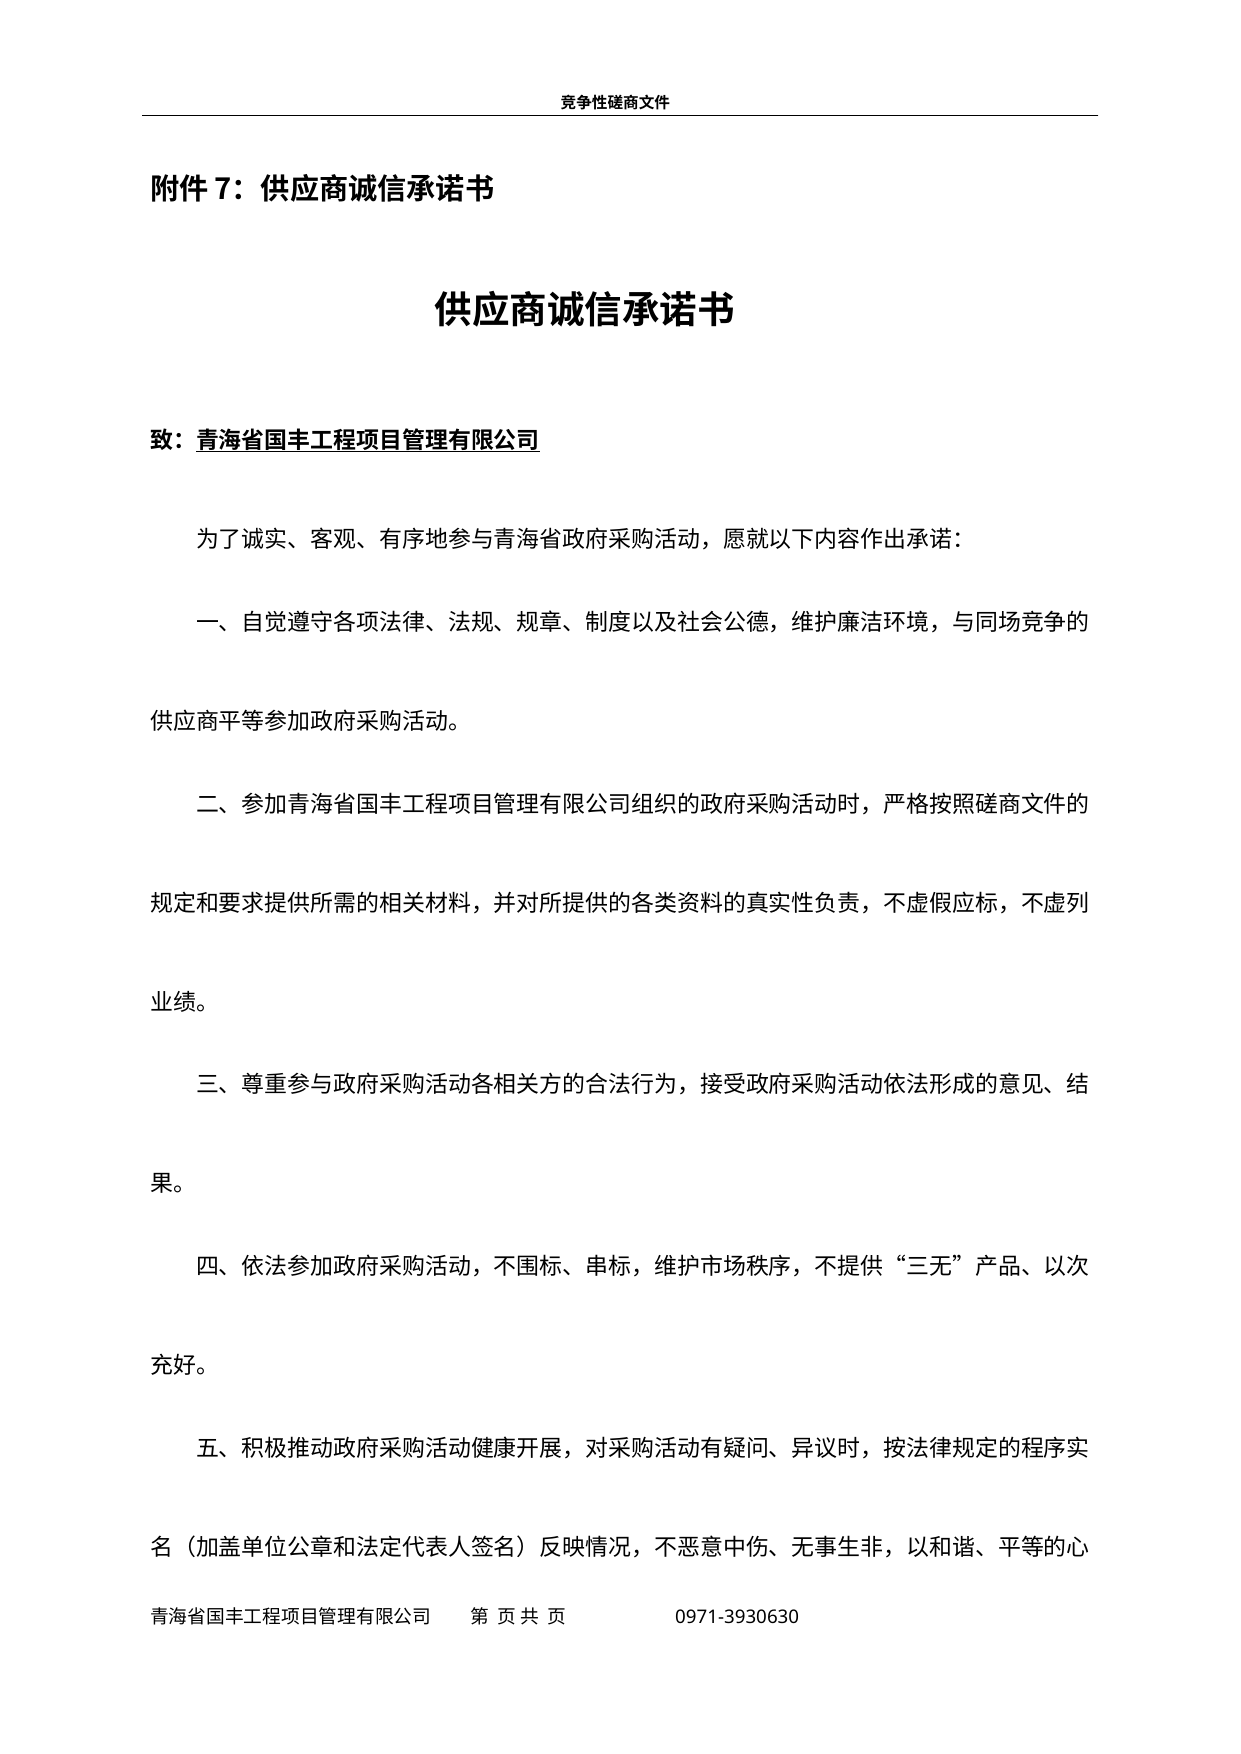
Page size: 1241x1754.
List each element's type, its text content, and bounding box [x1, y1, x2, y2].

text 一、自觉遵守各项法律、法规、规章、制度以及社会公德，维护廉洁环境，与同场竞争的供应商平等参加政府采购活动。 [150, 587, 1090, 752]
text 致：青海省国丰工程项目管理有限公司 [150, 406, 1090, 472]
text 四、依法参加政府采购活动，不围标、串标，维护市场秩序，不提供“三无”产品、以次充好。 [150, 1231, 1090, 1397]
text 为了诚实、客观、有序地参与青海省政府采购活动，愿就以下内容作出承诺： [150, 505, 1090, 571]
text 供应商诚信承诺书 [150, 274, 1090, 340]
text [150, 1413, 1090, 1578]
text 附件7：供应商诚信承诺书 [150, 166, 1090, 208]
text 二、参加青海省国丰工程项目管理有限公司组织的政府采购活动时，严格按照磋商文件的规定和要求提供所需的相关材料，并对所提供的各类资料的真实性负责，不虚假应标，不虚列业绩。 [150, 769, 1090, 1033]
text 三、尊重参与政府采购活动各相关方的合法行为，接受政府采购活动依法形成的意见、结果。 [150, 1050, 1090, 1215]
